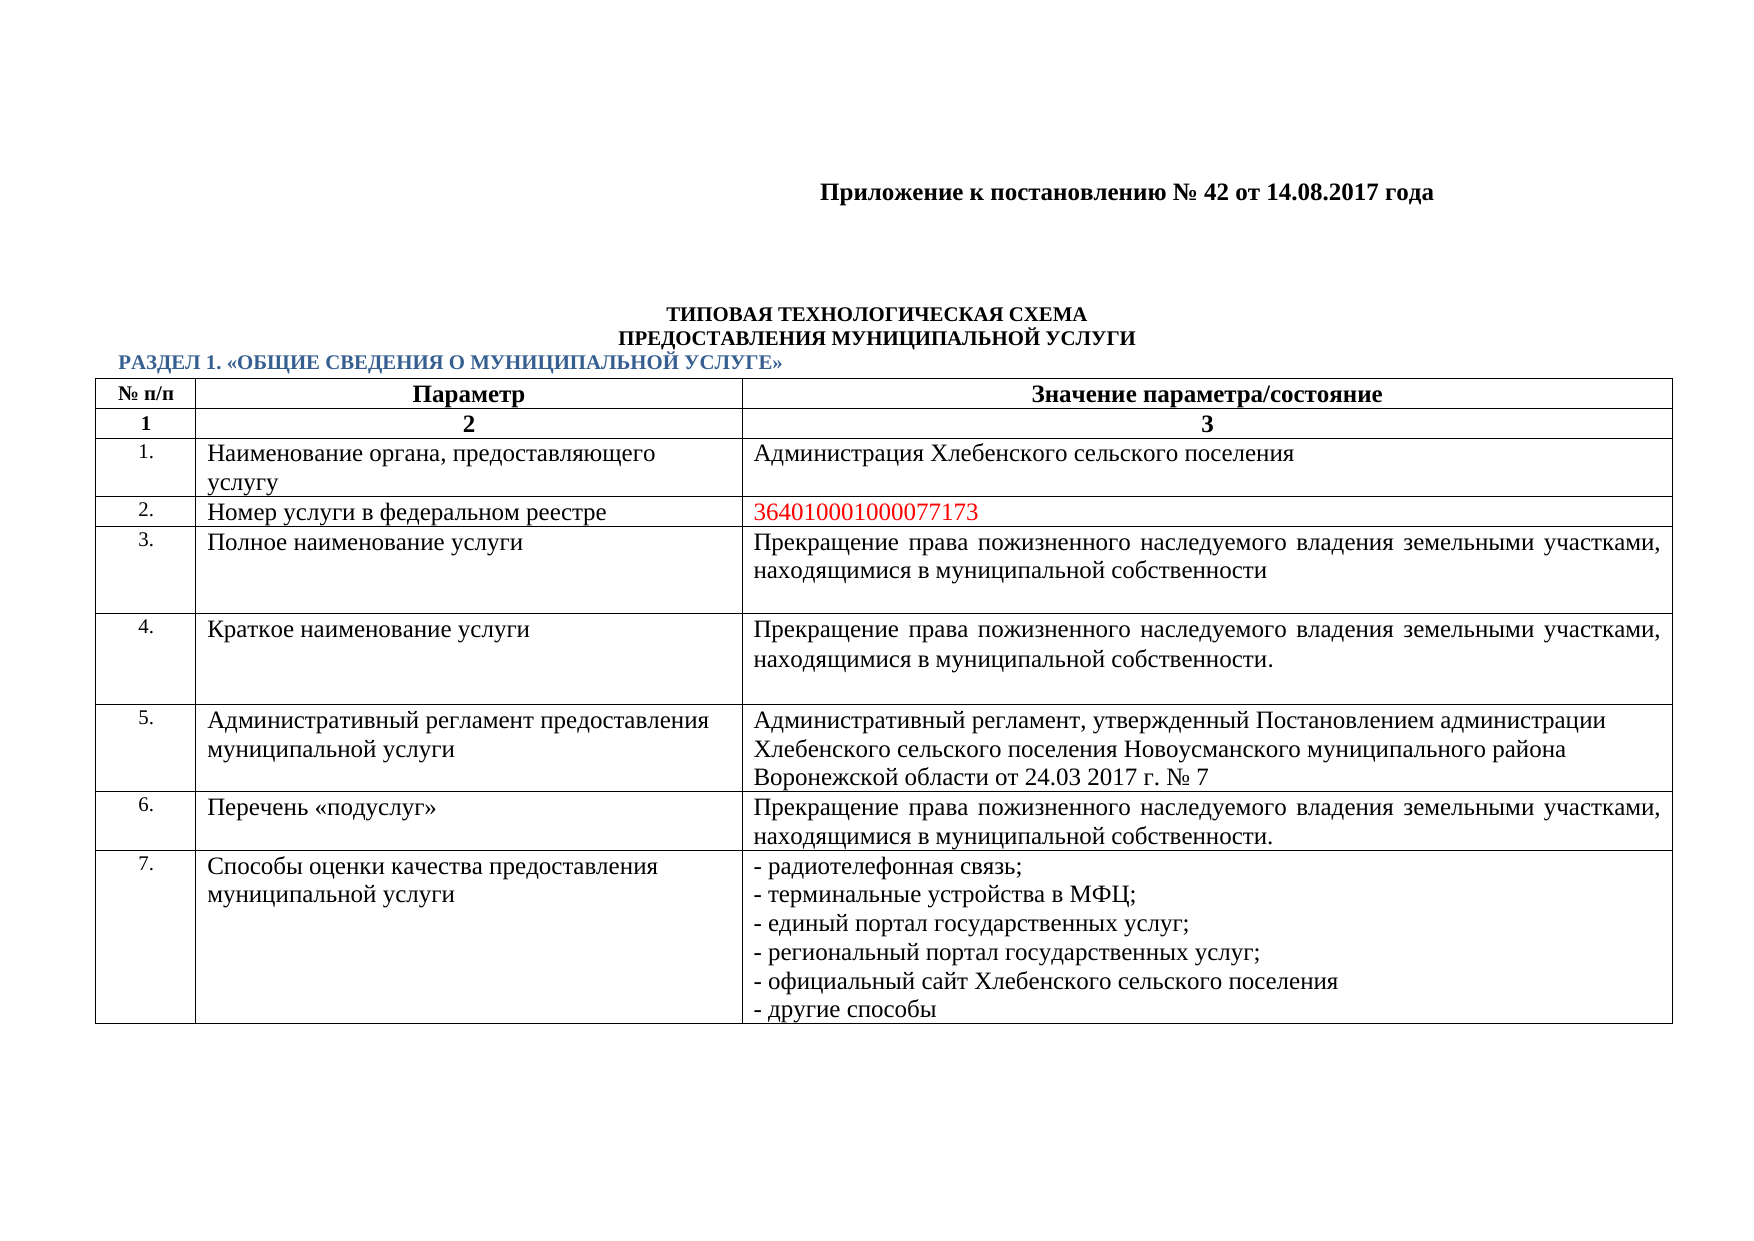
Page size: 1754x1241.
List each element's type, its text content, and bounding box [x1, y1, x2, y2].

table_cell 1. [96, 439, 195, 496]
table_cell Администрация Хлебенского сельского поселения [743, 439, 1672, 496]
table_cell 7. [96, 851, 195, 1023]
text ТИПОВАЯ ТЕХНОЛОГИЧЕСКАЯ СХЕМА [118, 302, 1636, 326]
table_cell Краткое наименование услуги [196, 614, 742, 704]
table_cell 1 [96, 409, 195, 437]
table_cell Прекращение права пожизненного наследуемого владения земельными участками, находящимися в муниципальной собственности. [743, 614, 1672, 704]
table_cell 4. [96, 614, 195, 704]
table_cell - радиотелефонная связь; - терминальные устройства в МФЦ; - единый портал государственных услуг; - региональный портал государственных услуг; - официальный сайт Хлебенского сельского поселения - другие способы [743, 851, 1672, 1023]
table_cell 3 [743, 409, 1672, 437]
table_header № п/п [96, 379, 195, 408]
table_cell 6. [96, 792, 195, 850]
text РАЗДЕЛ 1. «ОБЩИЕ СВЕДЕНИЯ О МУНИЦИПАЛЬНОЙ УСЛУГЕ» [118, 350, 1636, 374]
table_cell Способы оценки качества предоставления муниципальной услуги [196, 851, 742, 1023]
table_cell Наименование органа, предоставляющего услугу [196, 439, 742, 496]
table_cell Административный регламент предоставления муниципальной услуги [196, 705, 742, 791]
table_cell Прекращение права пожизненного наследуемого владения земельными участками, находящимися в муниципальной собственности [743, 527, 1672, 613]
text ПРЕДОСТАВЛЕНИЯ МУНИЦИПАЛЬНОЙ УСЛУГИ [118, 326, 1636, 350]
table_cell 2 [196, 409, 742, 437]
table_cell 364010001000077173 [743, 497, 1672, 526]
table_cell 2. [96, 497, 195, 526]
table_cell 5. [96, 705, 195, 791]
table_cell Перечень «подуслуг» [196, 792, 742, 850]
table_cell Полное наименование услуги [196, 527, 742, 613]
table_header Параметр [196, 379, 742, 408]
table_header Значение параметра/состояние [743, 379, 1672, 408]
table_cell Административный регламент, утвержденный Постановлением администрации Хлебенского сельского поселения Новоусманского муниципального района Воронежской области от 24.03 2017 г. № 7 [743, 705, 1672, 791]
table_cell 3. [96, 527, 195, 613]
table_cell Номер услуги в федеральном реестре [196, 497, 742, 526]
table_cell Прекращение права пожизненного наследуемого владения земельными участками, находящимися в муниципальной собственности. [743, 792, 1672, 850]
text Приложение к постановлению № 42 от 14.08.2017 года [118, 177, 1636, 206]
